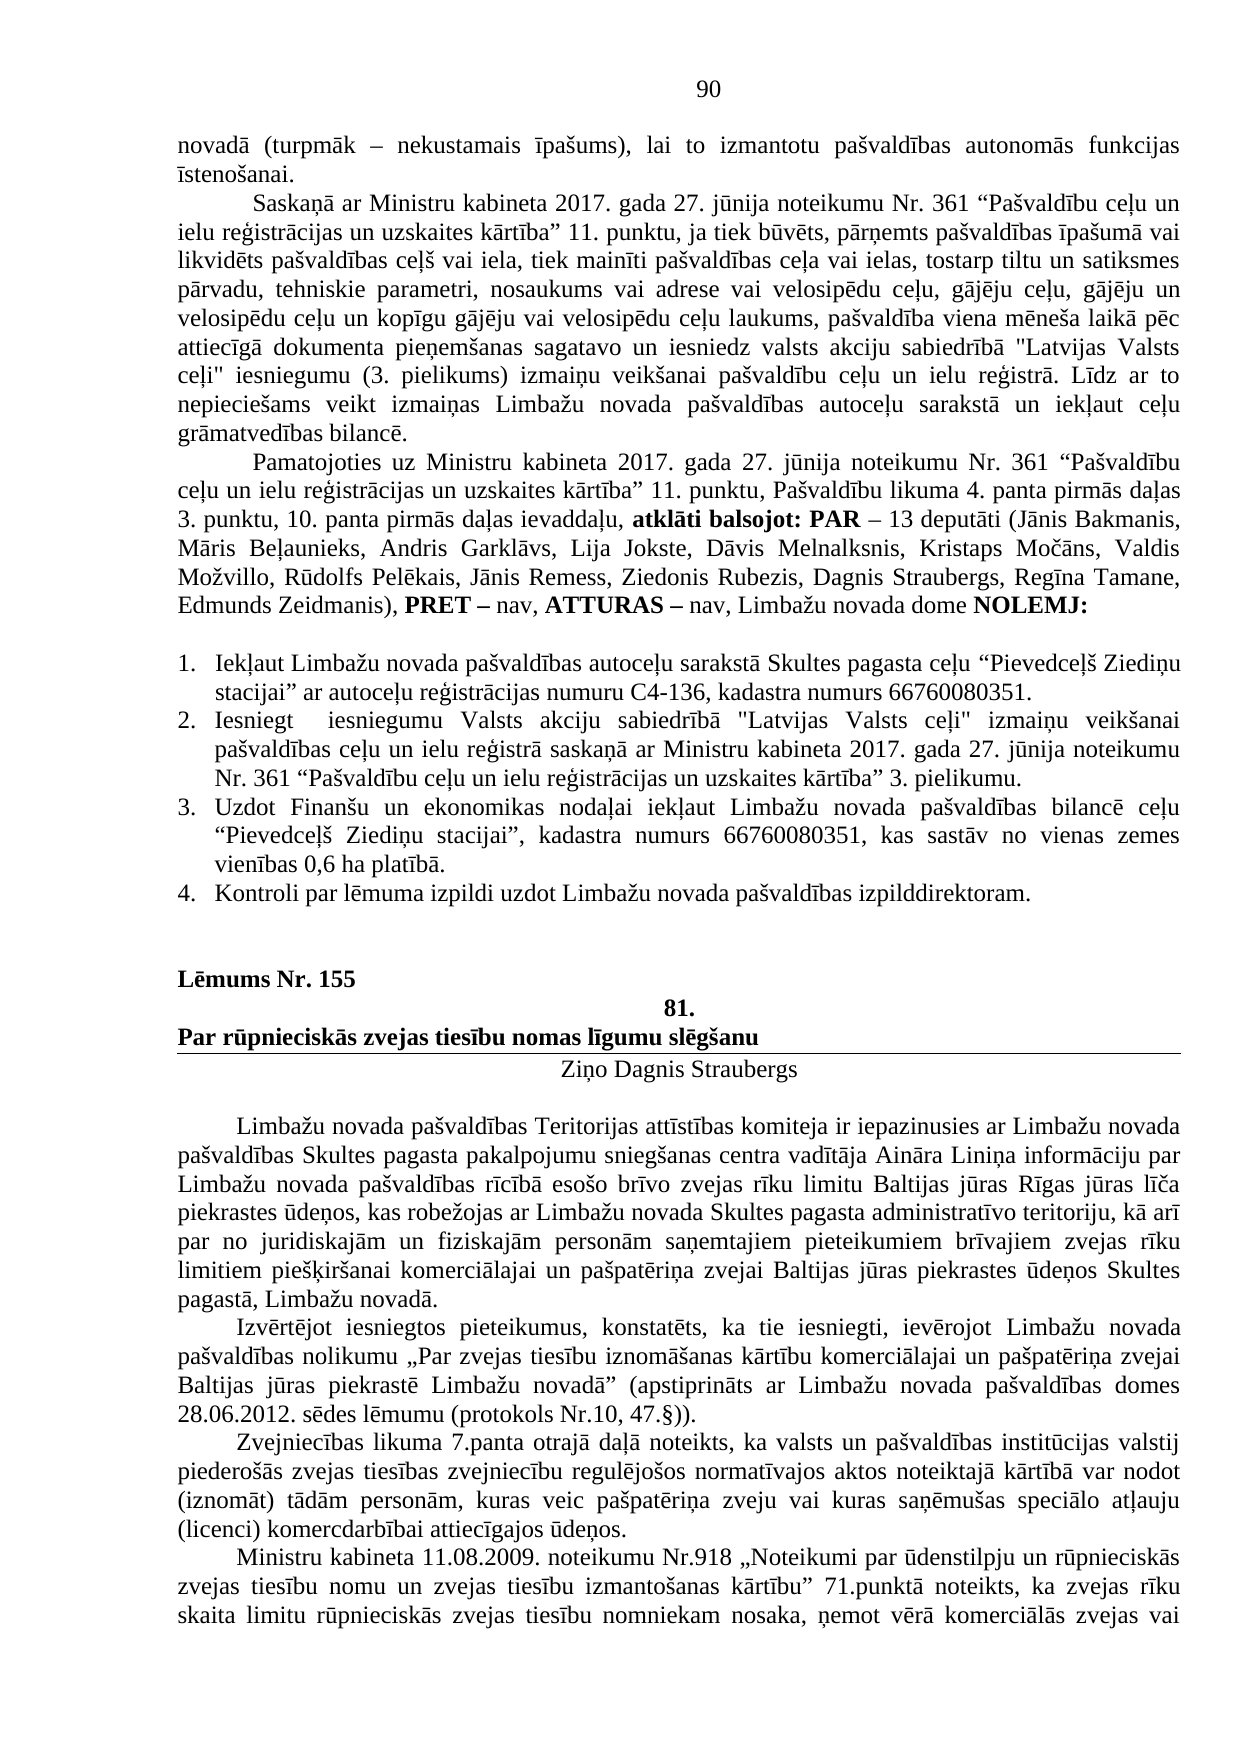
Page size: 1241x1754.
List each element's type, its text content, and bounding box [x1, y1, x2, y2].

text Saskaņā ar Ministru kabineta 2017. gada 27. jūnija noteikumu Nr. 361 “Pašvaldību ceļu un ielu reģistrācijas un uzskaites kārtība” 11. punktu, ja tiek būvēts, pārņemts pašvaldības īpašumā vai likvidēts pašvaldības ceļš vai iela, tiek mainīti pašvaldības ceļa vai ielas, tostarp tiltu un satiksmes pārvadu, tehniskie parametri, nosaukums vai adrese vai velosipēdu ceļu, gājēju ceļu, gājēju un velosipēdu ceļu un kopīgu gājēju vai velosipēdu ceļu laukums, pašvaldība viena mēneša laikā pēc attiecīgā dokumenta pieņemšanas sagatavo un iesniedz valsts akciju sabiedrībā "Latvijas Valsts ceļi" iesniegumu (3. pielikums) izmaiņu veikšanai pašvaldību ceļu un ielu reģistrā. Līdz ar to nepieciešams veikt izmaiņas Limbažu novada pašvaldības autoceļu sarakstā un iekļaut ceļu grāmatvedības bilancē. [177, 188, 1181, 447]
text Pamatojoties uz Ministru kabineta 2017. gada 27. jūnija noteikumu Nr. 361 “Pašvaldību ceļu un ielu reģistrācijas un uzskaites kārtība” 11. punktu, Pašvaldību likuma 4. panta pirmās daļas 3. punktu, 10. panta pirmās daļas ievaddaļu, atklāti balsojot: PAR – 13 deputāti (Jānis Bakmanis, Māris Beļaunieks, Andris Garklāvs, Lija Jokste, Dāvis Melnalksnis, Kristaps Močāns, Valdis Možvillo, Rūdolfs Pelēkais, Jānis Remess, Ziedonis Rubezis, Dagnis Straubergs, Regīna Tamane, Edmunds Zeidmanis), PRET – nav, ATTURAS – nav, Limbažu novada dome NOLEMJ: [177, 447, 1181, 619]
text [177, 131, 1181, 188]
list Iekļaut Limbažu novada pašvaldības autoceļu sarakstā Skultes pagasta ceļu “Pievedceļš Ziediņu stacijai” ar autoceļu reģistrācijas numuru C4-136, kadastra numurs 66760080351. [177, 648, 1181, 706]
list Iesniegt iesniegumu Valsts akciju sabiedrībā "Latvijas Valsts ceļi" izmaiņu veikšanai pašvaldības ceļu un ielu reģistrā saskaņā ar Ministru kabineta 2017. gada 27. jūnija noteikumu Nr. 361 “Pašvaldību ceļu un ielu reģistrācijas un uzskaites kārtība” 3. pielikumu. [177, 706, 1181, 792]
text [177, 1542, 1181, 1629]
text Limbažu novada pašvaldības Teritorijas attīstības komiteja ir iepazinusies ar Limbažu novada pašvaldības Skultes pagasta pakalpojumu sniegšanas centra vadītāja Aināra Liniņa informāciju par Limbažu novada pašvaldības rīcībā esošo brīvo zvejas rīku limitu Baltijas jūras Rīgas jūras līča piekrastes ūdeņos, kas robežojas ar Limbažu novada Skultes pagasta administratīvo teritoriju, kā arī par no juridiskajām un fiziskajām personām saņemtajiem pieteikumiem brīvajiem zvejas rīku limitiem piešķiršanai komerciālajai un pašpatēriņa zvejai Baltijas jūras piekrastes ūdeņos Skultes pagastā, Limbažu novadā. [177, 1111, 1181, 1312]
text 81. [177, 993, 1181, 1022]
list Kontroli par lēmuma izpildi uzdot Limbažu novada pašvaldības izpilddirektoram. [177, 878, 1181, 907]
text Zvejniecības likuma 7.panta otrajā daļā noteikts, ka valsts un pašvaldības institūcijas valstij piederošās zvejas tiesības zvejniecību regulējošos normatīvajos aktos noteiktajā kārtībā var nodot (iznomāt) tādām personām, kuras veic pašpatēriņa zveju vai kuras saņēmušas speciālo atļauju (licenci) komercdarbībai attiecīgajos ūdeņos. [177, 1427, 1181, 1542]
text Par rūpnieciskās zvejas tiesību nomas līgumu slēgšanu [177, 1022, 1181, 1053]
text Lēmums Nr. 155 [177, 964, 1181, 993]
text Izvērtējot iesniegtos pieteikumus, konstatēts, ka tie iesniegti, ievērojot Limbažu novada pašvaldības nolikumu „Par zvejas tiesību iznomāšanas kārtību komerciālajai un pašpatēriņa zvejai Baltijas jūras piekrastē Limbažu novadā” (apstiprināts ar Limbažu novada pašvaldības domes 28.06.2012. sēdes lēmumu (protokols Nr.10, 47.§)). [177, 1312, 1181, 1427]
list Uzdot Finanšu un ekonomikas nodaļai iekļaut Limbažu novada pašvaldības bilancē ceļu “Pievedceļš Ziediņu stacijai”, kadastra numurs 66760080351, kas sastāv no vienas zemes vienības 0,6 ha platībā. [177, 792, 1181, 878]
text Ziņo Dagnis Straubergs [177, 1054, 1181, 1082]
